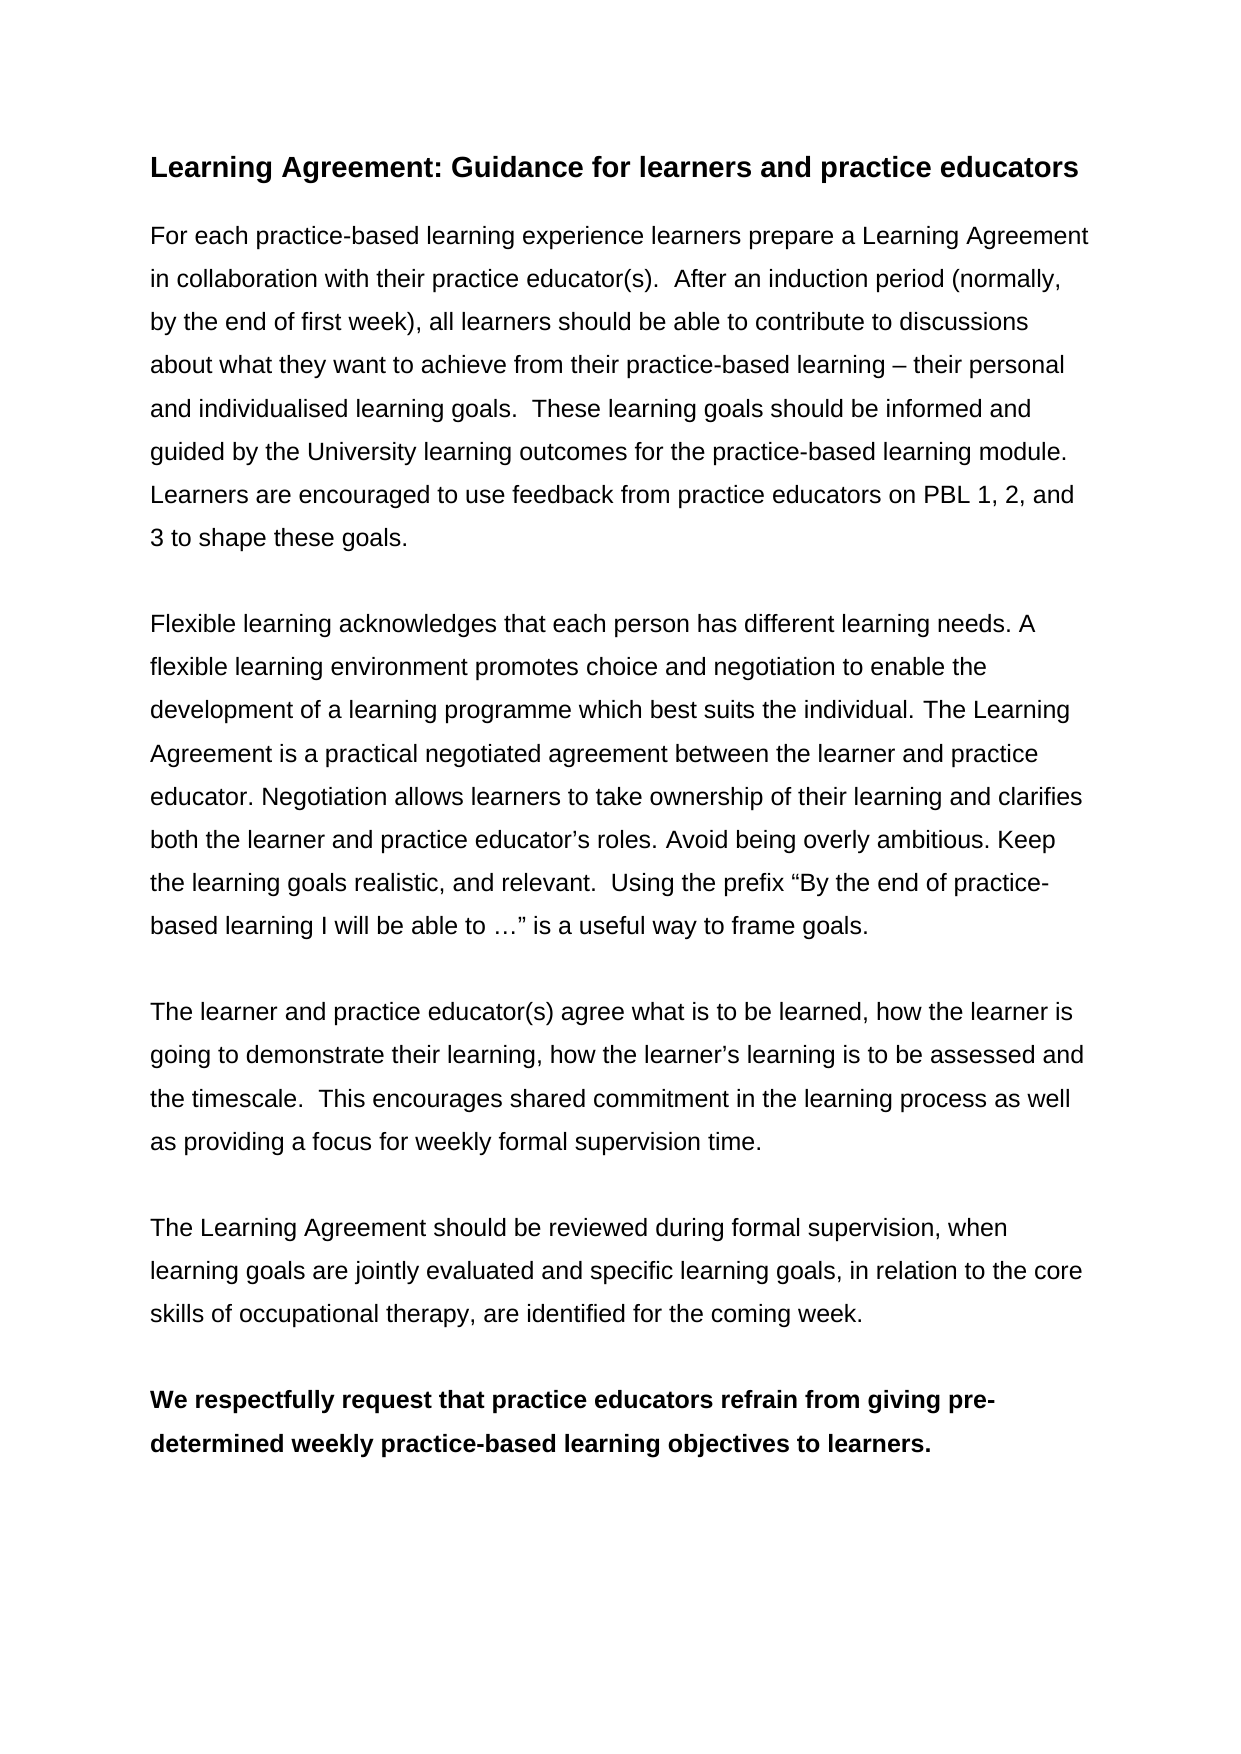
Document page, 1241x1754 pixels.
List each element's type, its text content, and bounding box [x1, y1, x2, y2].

text Learning Agreement: Guidance for learners and practice educators [150, 150, 1090, 183]
text We respectfully request that practice educators refrain from giving pre-determined weekly practice-based learning objectives to learners. [150, 1386, 1090, 1457]
text The learner and practice educator(s) agree what is to be learned, how the learner is going to demonstrate their learning, how the learner’s learning is to be assessed and the timescale. This encourages shared commitment in the learning process as well as providing a focus for weekly formal supervision time. [150, 997, 1090, 1156]
text Flexible learning acknowledges that each person has different learning needs. A flexible learning environment promotes choice and negotiation to enable the development of a learning programme which best suits the individual. The Learning Agreement is a practical negotiated agreement between the learner and practice educator. Negotiation allows learners to take ownership of their learning and clarifies both the learner and practice educator’s roles. Avoid being overly ambitious. Keep the learning goals realistic, and relevant. Using the prefix “By the end of practice-based learning I will be able to …” is a useful way to frame goals. [150, 609, 1090, 940]
text For each practice-based learning experience learners prepare a Learning Agreement in collaboration with their practice educator(s). After an induction period (normally, by the end of first week), all learners should be able to contribute to discussions about what they want to achieve from their practice-based learning – their personal and individualised learning goals. These learning goals should be informed and guided by the University learning outcomes for the practice-based learning module. Learners are encouraged to use feedback from practice educators on PBL 1, 2, and 3 to shape these goals. [150, 221, 1090, 552]
text The Learning Agreement should be reviewed during formal supervision, when learning goals are jointly evaluated and specific learning goals, in relation to the core skills of occupational therapy, are identified for the coming week. [150, 1213, 1090, 1328]
